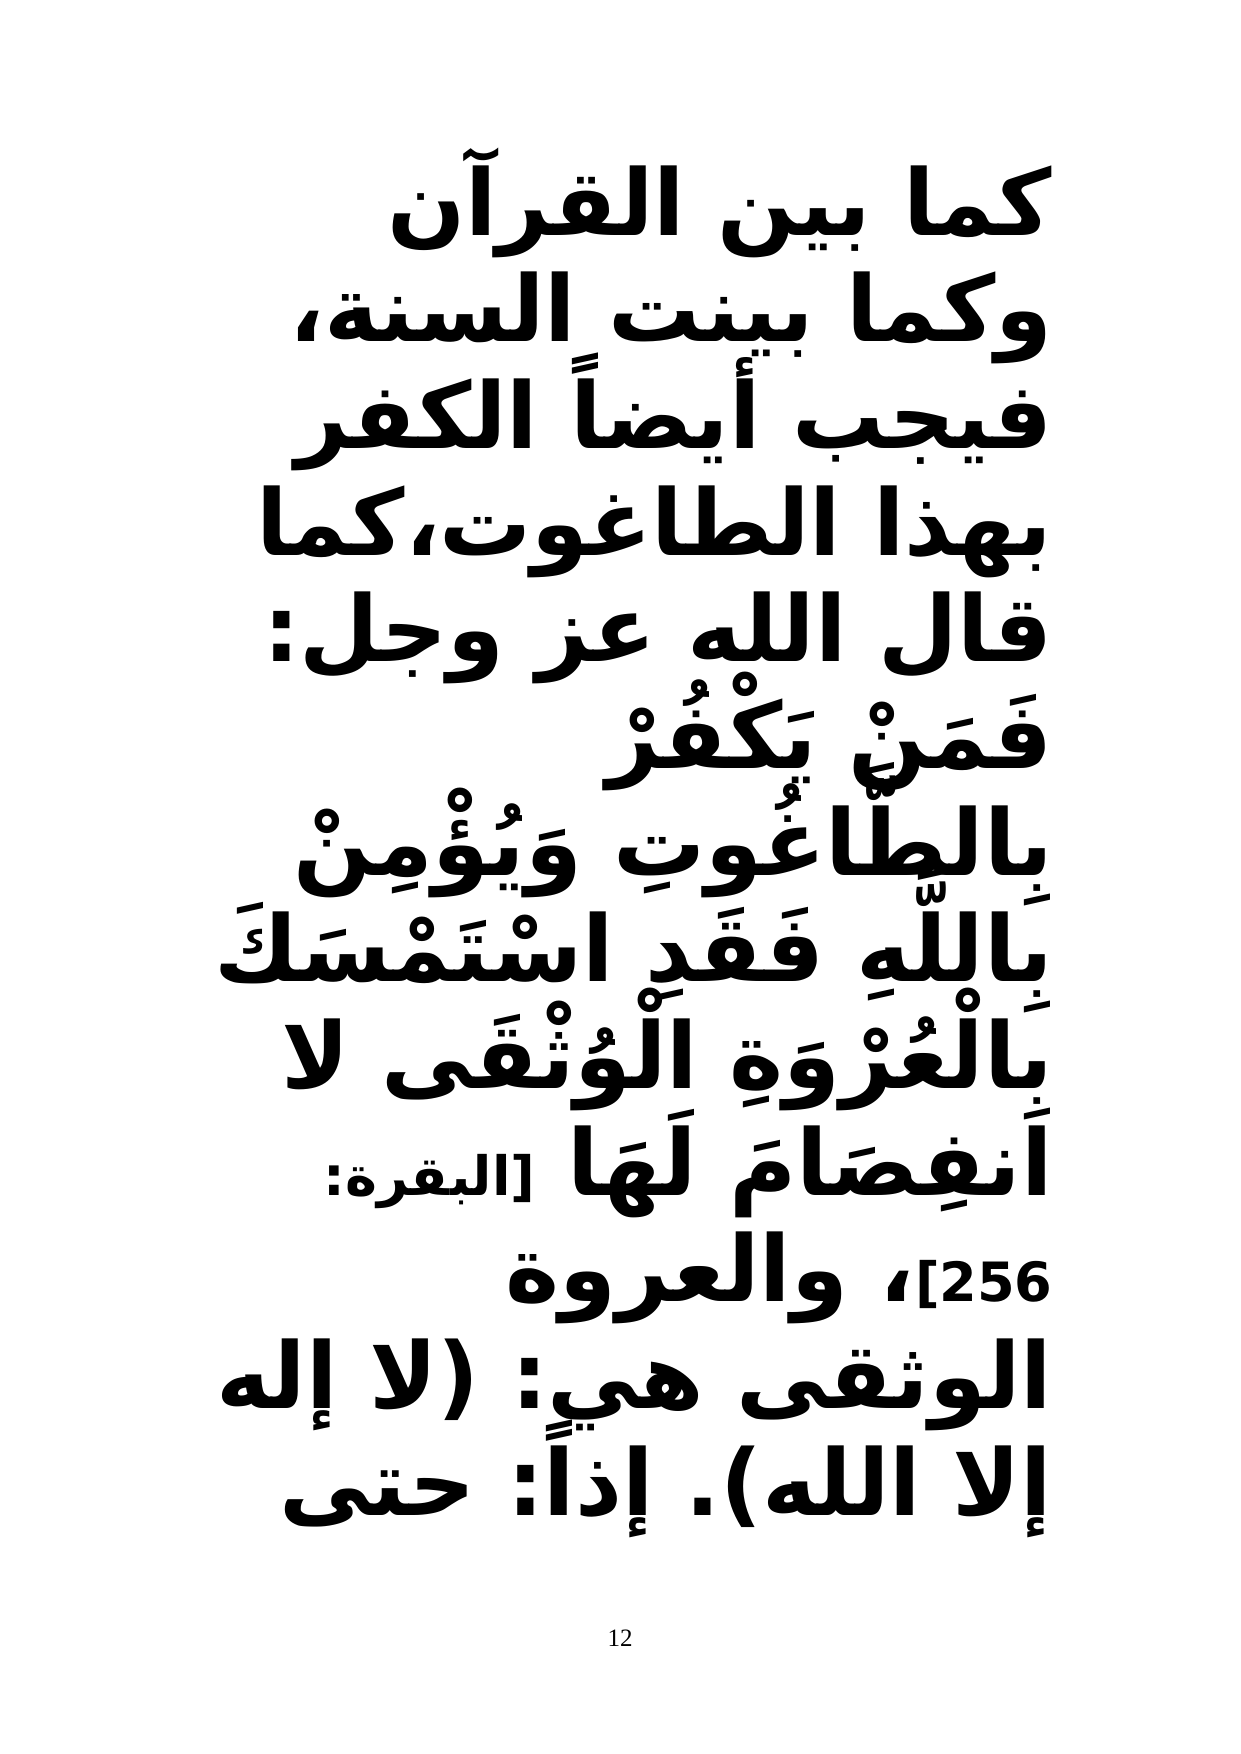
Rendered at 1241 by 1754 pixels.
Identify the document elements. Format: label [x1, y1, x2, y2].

text [187, 150, 1053, 1537]
